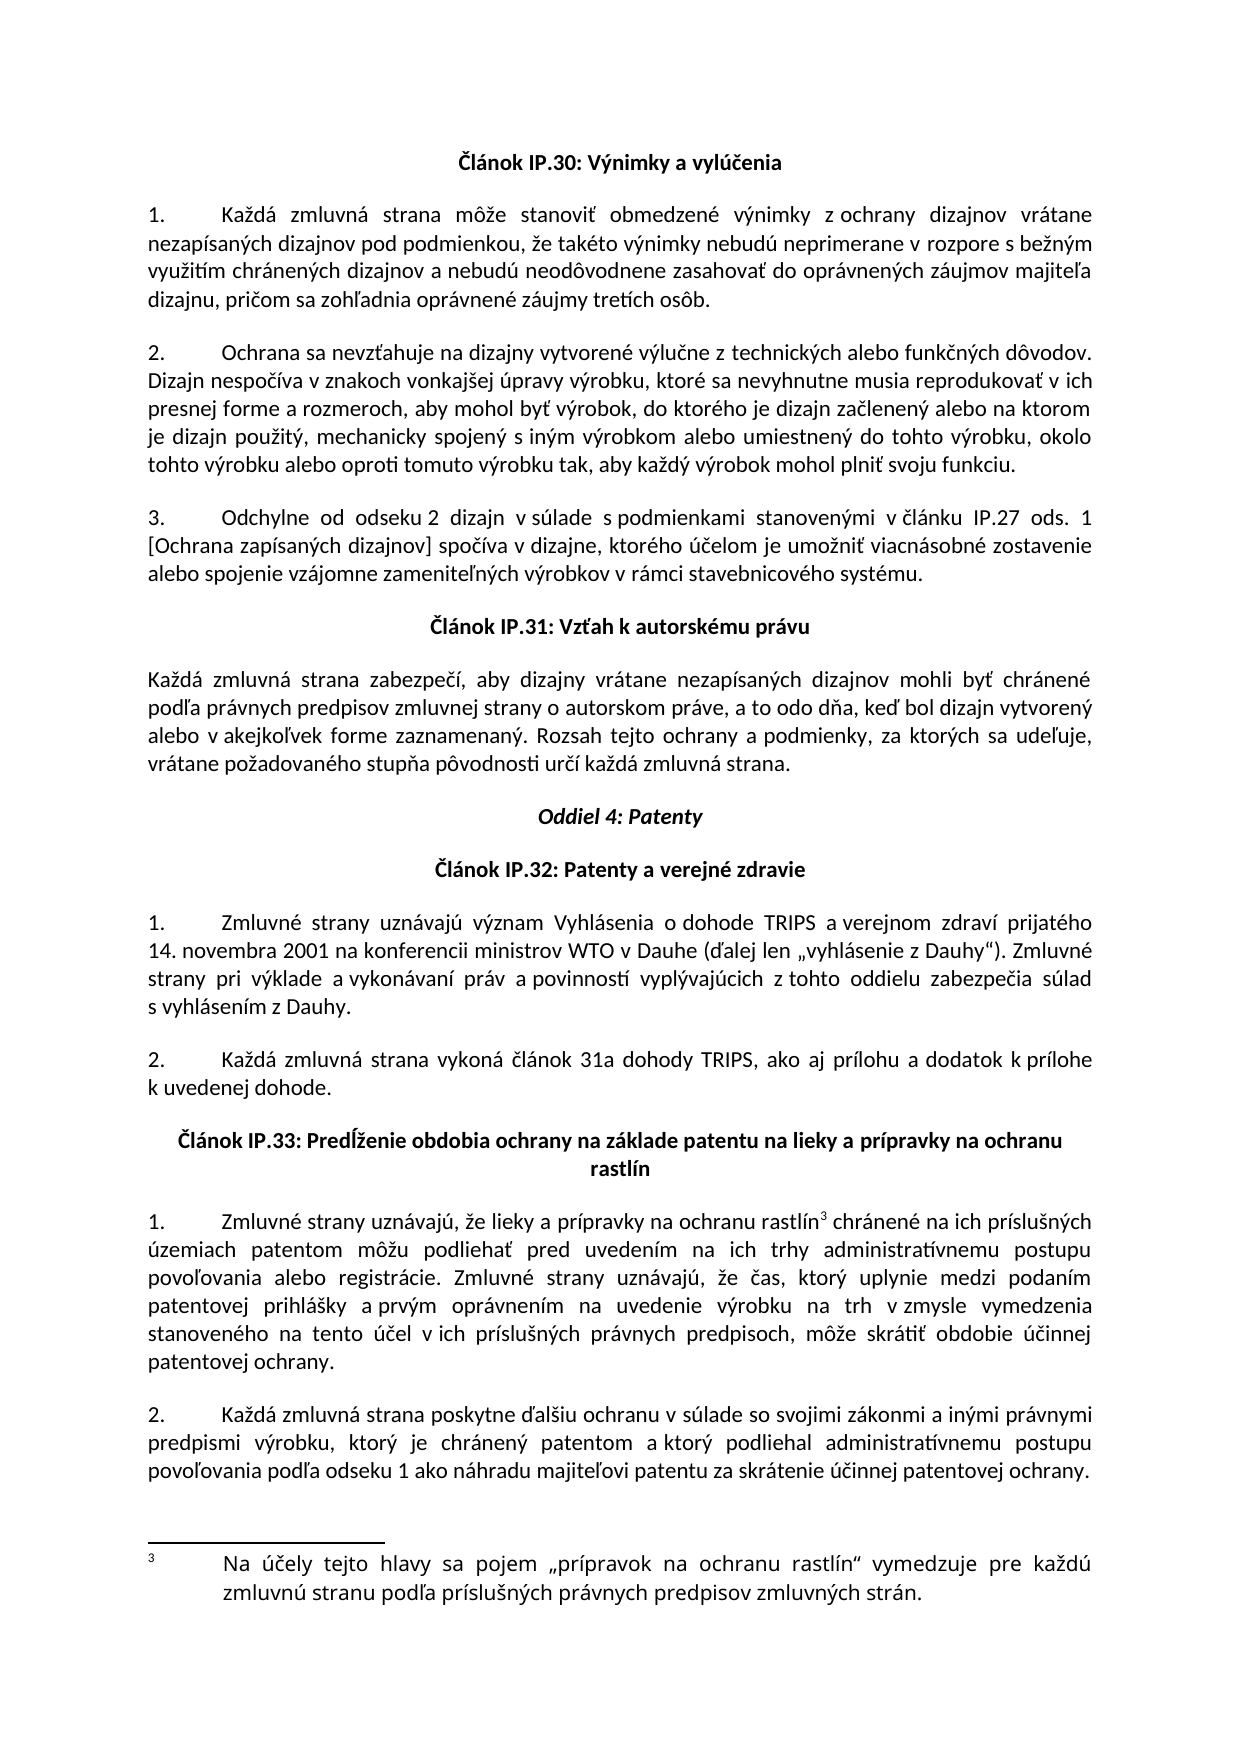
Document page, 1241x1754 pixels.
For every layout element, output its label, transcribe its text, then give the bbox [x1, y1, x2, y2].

text Oddiel 4: Patenty [148, 802, 1093, 830]
text Článok IP.30: Výnimky a vylúčenia [148, 148, 1093, 176]
text Článok IP.33: Predĺženie obdobia ochrany na základe patentu na lieky a prípravky na ochranu rastlín [148, 1126, 1093, 1182]
text 1. Zmluvné strany uznávajú, že lieky a prípravky na ochranu rastlín chránené na ich príslušných územiach patentom môžu podliehať pred uvedením na ich trhy administratívnemu postupu povoľovania alebo registrácie. Zmluvné strany uznávajú, že čas, ktorý uplynie medzi podaním patentovej prihlášky a prvým oprávnením na uvedenie výrobku na trh v zmysle vymedzenia stanoveného na tento účel v ich príslušných právnych predpisoch, môže skrátiť obdobie účinnej patentovej ochrany. [148, 1207, 1093, 1375]
text 3. Odchylne od odseku 2 dizajn v súlade s podmienkami stanovenými v článku IP.27 ods. 1 [Ochrana zapísaných dizajnov] spočíva v dizajne, ktorého účelom je umožniť viacnásobné zostavenie alebo spojenie vzájomne zameniteľných výrobkov v rámci stavebnicového systému. [148, 503, 1093, 587]
text Článok IP.31: Vzťah k autorskému právu [148, 612, 1093, 640]
text 2. Každá zmluvná strana vykoná článok 31a dohody TRIPS, ako aj prílohu a dodatok k prílohe k uvedenej dohode. [148, 1045, 1093, 1101]
text 1. Každá zmluvná strana môže stanoviť obmedzené výnimky z ochrany dizajnov vrátane nezapísaných dizajnov pod podmienkou, že takéto výnimky nebudú neprimerane v rozpore s bežným využitím chránených dizajnov a nebudú neodôvodnene zasahovať do oprávnených záujmov majiteľa dizajnu, pričom sa zohľadnia oprávnené záujmy tretích osôb. [148, 201, 1093, 313]
text Článok IP.32: Patenty a verejné zdravie [148, 855, 1093, 883]
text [148, 1400, 1093, 1484]
text 1. Zmluvné strany uznávajú význam Vyhlásenia o dohode TRIPS a verejnom zdraví prijatého 14. novembra 2001 na konferencii ministrov WTO v Dauhe (ďalej len „vyhlásenie z Dauhy“). Zmluvné strany pri výklade a vykonávaní práv a povinností vyplývajúcich z tohto oddielu zabezpečia súlad s vyhlásením z Dauhy. [148, 908, 1093, 1020]
text 2. Ochrana sa nevzťahuje na dizajny vytvorené výlučne z technických alebo funkčných dôvodov. Dizajn nespočíva v znakoch vonkajšej úpravy výrobku, ktoré sa nevyhnutne musia reprodukovať v ich presnej forme a rozmeroch, aby mohol byť výrobok, do ktorého je dizajn začlenený alebo na ktorom je dizajn použitý, mechanicky spojený s iným výrobkom alebo umiestnený do tohto výrobku, okolo tohto výrobku alebo oproti tomuto výrobku tak, aby každý výrobok mohol plniť svoju funkciu. [148, 338, 1093, 478]
text Každá zmluvná strana zabezpečí, aby dizajny vrátane nezapísaných dizajnov mohli byť chránené podľa právnych predpisov zmluvnej strany o autorskom práve, a to odo dňa, keď bol dizajn vytvorený alebo v akejkoľvek forme zaznamenaný. Rozsah tejto ochrany a podmienky, za ktorých sa udeľuje, vrátane požadovaného stupňa pôvodnosti určí každá zmluvná strana. [148, 665, 1093, 777]
